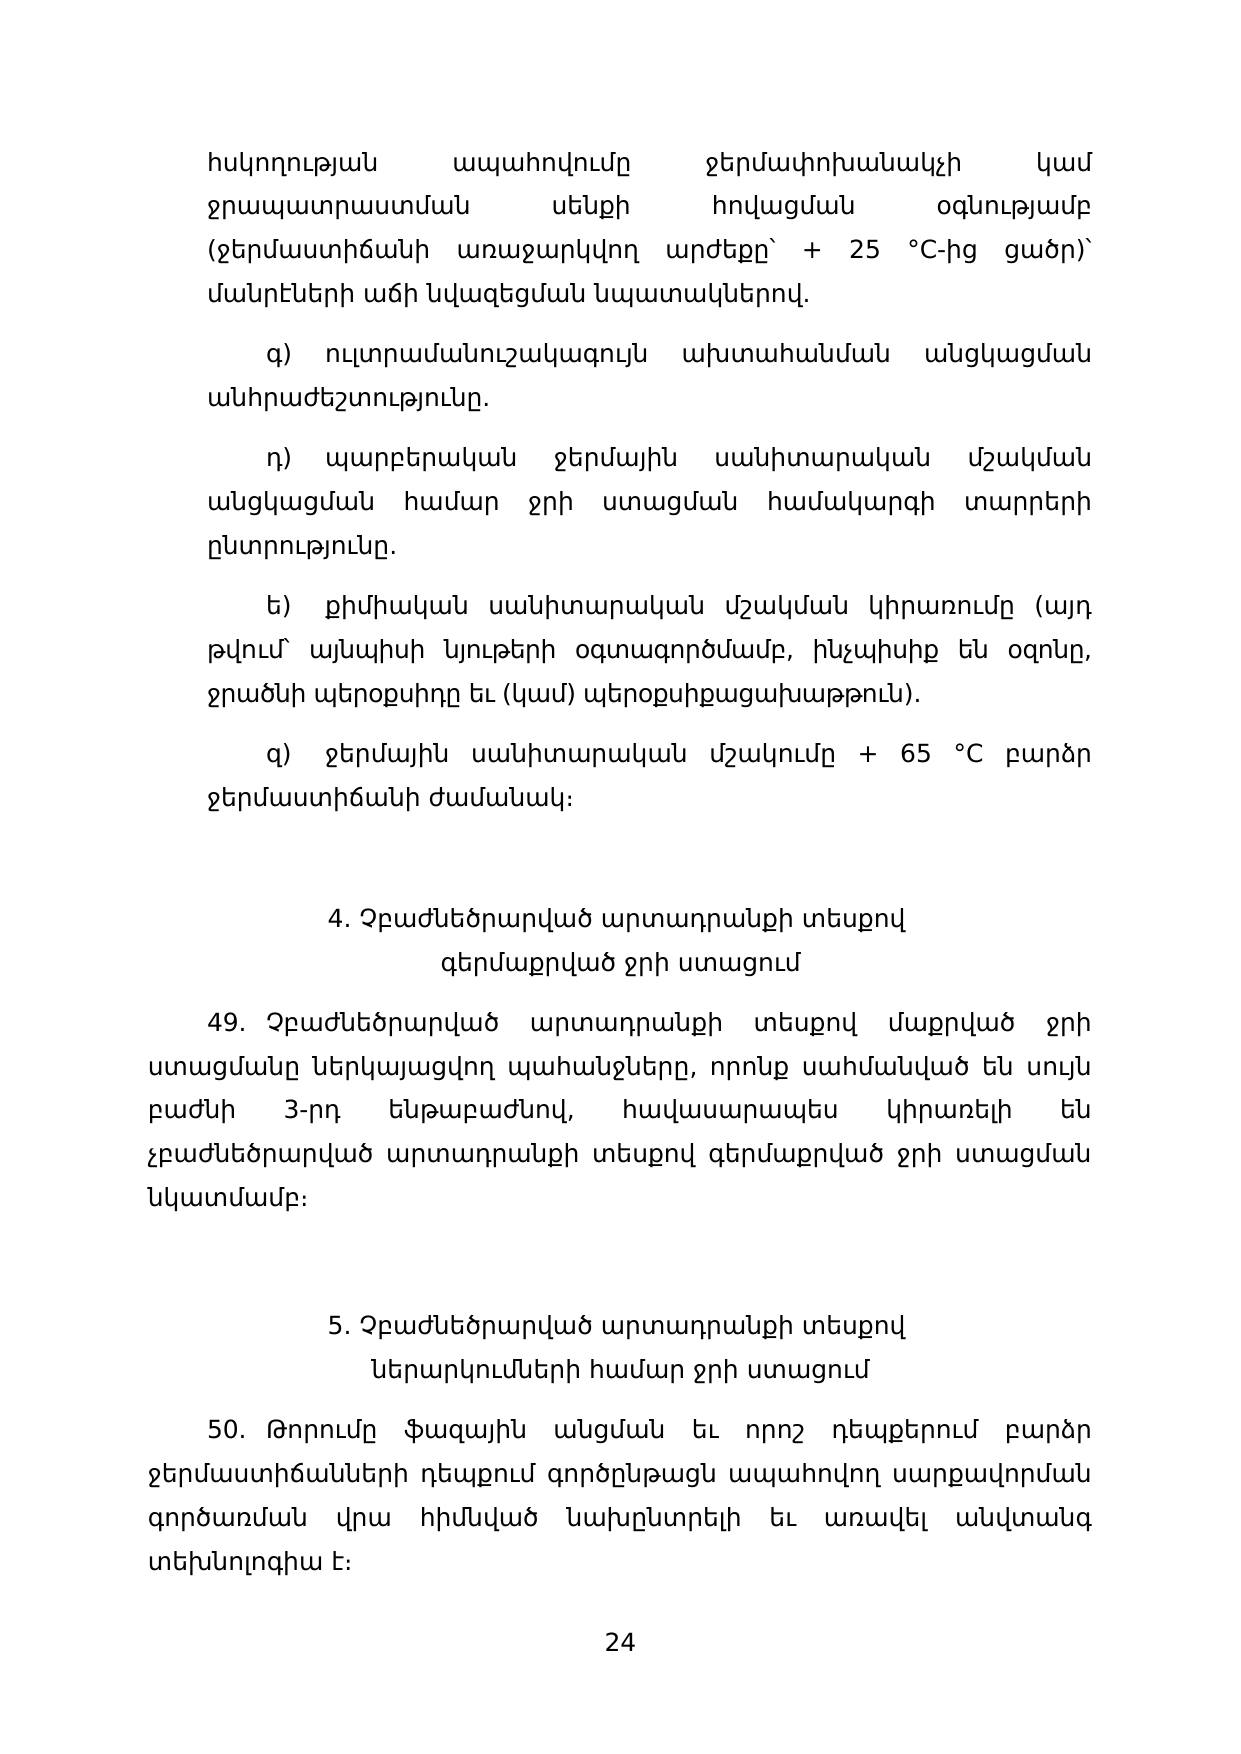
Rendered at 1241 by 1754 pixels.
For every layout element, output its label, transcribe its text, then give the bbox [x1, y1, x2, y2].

text գ) ուլտրամանուշակագույն ախտահանման անցկացման անհրաժեշտությունը. [207, 339, 1092, 412]
text 50. Թորումը ֆազային անցման եւ որոշ դեպքերում բարձր ջերմաստիճանների դեպքում գործընթացն ապահովող սարքավորման գործառման վրա հիմնված նախընտրելի եւ առավել անվտանգ տեխնոլոգիա է։ [148, 1415, 1092, 1576]
text 49. Չբաժնեծրարված արտադրանքի տեսքով մաքրված ջրի ստացմանը ներկայացվող պահանջները, որոնք սահմանված են սույն բաժնի 3-րդ ենթաբաժնով, հավասարապես կիրառելի են չբաժնեծրարված արտադրանքի տեսքով գերմաքրված ջրի ստացման նկատմամբ։ [148, 1008, 1092, 1212]
text դ) պարբերական ջերմային սանիտարական մշակման անցկացման համար ջրի ստացման համակարգի տարրերի ընտրությունը. [207, 443, 1092, 560]
text զ) ջերմային սանիտարական մշակումը + 65 °С բարձր ջերմաստիճանի ժամանակ։ [207, 739, 1092, 812]
text ե) քիմիական սանիտարական մշակման կիրառումը (այդ թվում՝ այնպիսի նյութերի օգտագործմամբ, ինչպիսիք են օզոնը, ջրածնի պերօքսիդը եւ (կամ) պերօքսիքացախաթթուն). [207, 591, 1092, 708]
text 5. Չբաժնեծրարված արտադրանքի տեսքով ներարկումների համար ջրի ստացում [207, 1311, 1034, 1384]
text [207, 148, 1092, 308]
text 4. Չբաժնեծրարված արտադրանքի տեսքով գերմաքրված ջրի ստացում [207, 904, 1034, 977]
